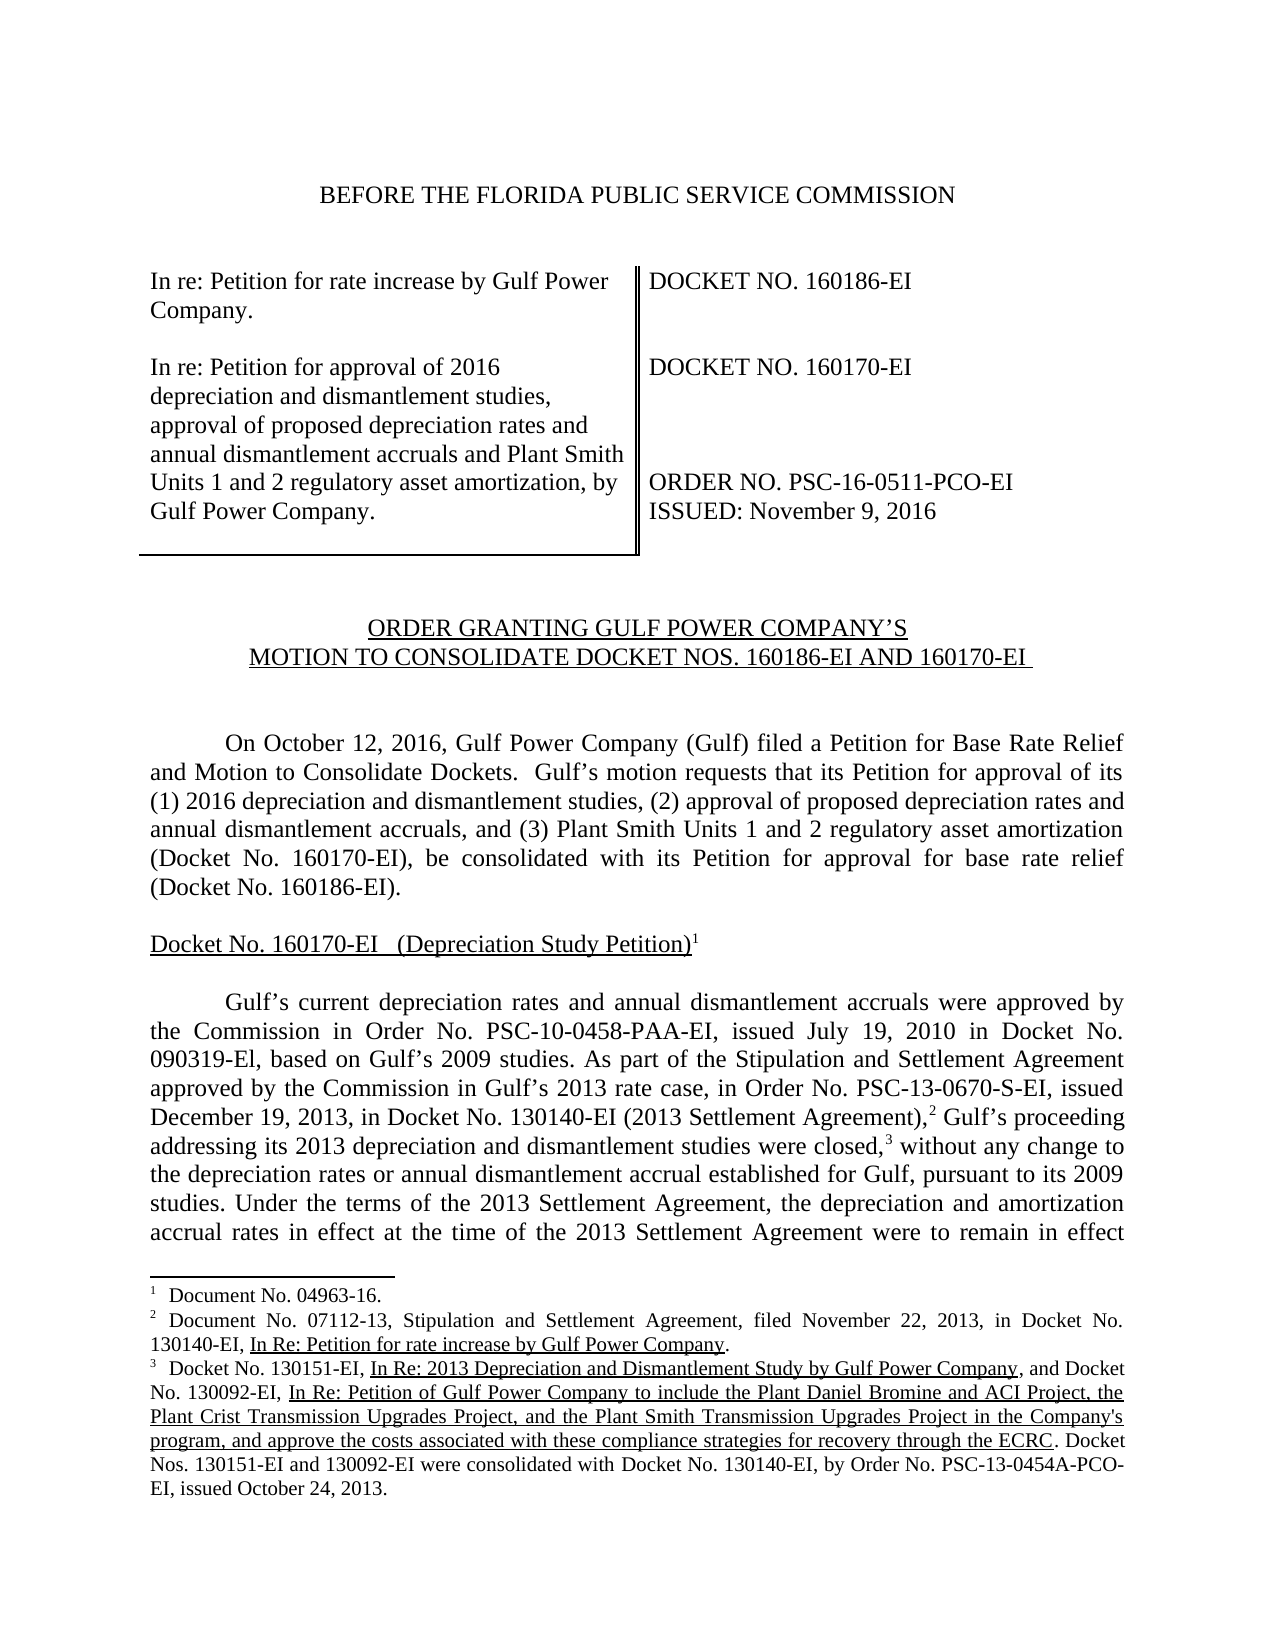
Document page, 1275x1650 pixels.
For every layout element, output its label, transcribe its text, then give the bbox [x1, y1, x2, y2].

table_cell In re: Petition for approval of 2016 depreciation and dismantlement studies, approval of proposed depreciation rates and annual dismantlement accruals and Plant Smith Units 1 and 2 regulatory asset amortization, by Gulf Power Company. [139, 353, 635, 554]
subtitle BEFORE THE FLORIDA PUBLIC SERVICE COMMISSION [150, 180, 1125, 209]
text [150, 987, 1125, 1246]
table_header In re: Petition for rate increase by Gulf Power Company. [139, 266, 635, 352]
table_header DOCKET NO. 160186-EI [640, 266, 1136, 352]
text On October 12, 2016, Gulf Power Company (Gulf) filed a Petition for Base Rate Relief and Motion to Consolidate Dockets. Gulf’s motion requests that its Petition for approval of its (1) 2016 depreciation and dismantlement studies, (2) approval of proposed depreciation rates and annual dismantlement accruals, and (3) Plant Smith Units 1 and 2 regulatory asset amortization (Docket No. 160170-EI), be consolidated with its Petition for approval for base rate relief (Docket No. 160186-EI). [150, 728, 1125, 901]
text MOTION TO CONSOLIDATE DOCKET NOS. 160186-EI AND 160170-EI [150, 642, 1125, 671]
text Docket No. 160170-EI (Depreciation Study Petition) [150, 929, 1125, 958]
table_cell DOCKET NO. 160170-EI ORDER NO. PSC-16-0511-PCO-EI ISSUED: November 9, 2016 [640, 353, 1136, 554]
text ORDER GRANTING GULF POWER COMPANY’S [150, 613, 1125, 642]
